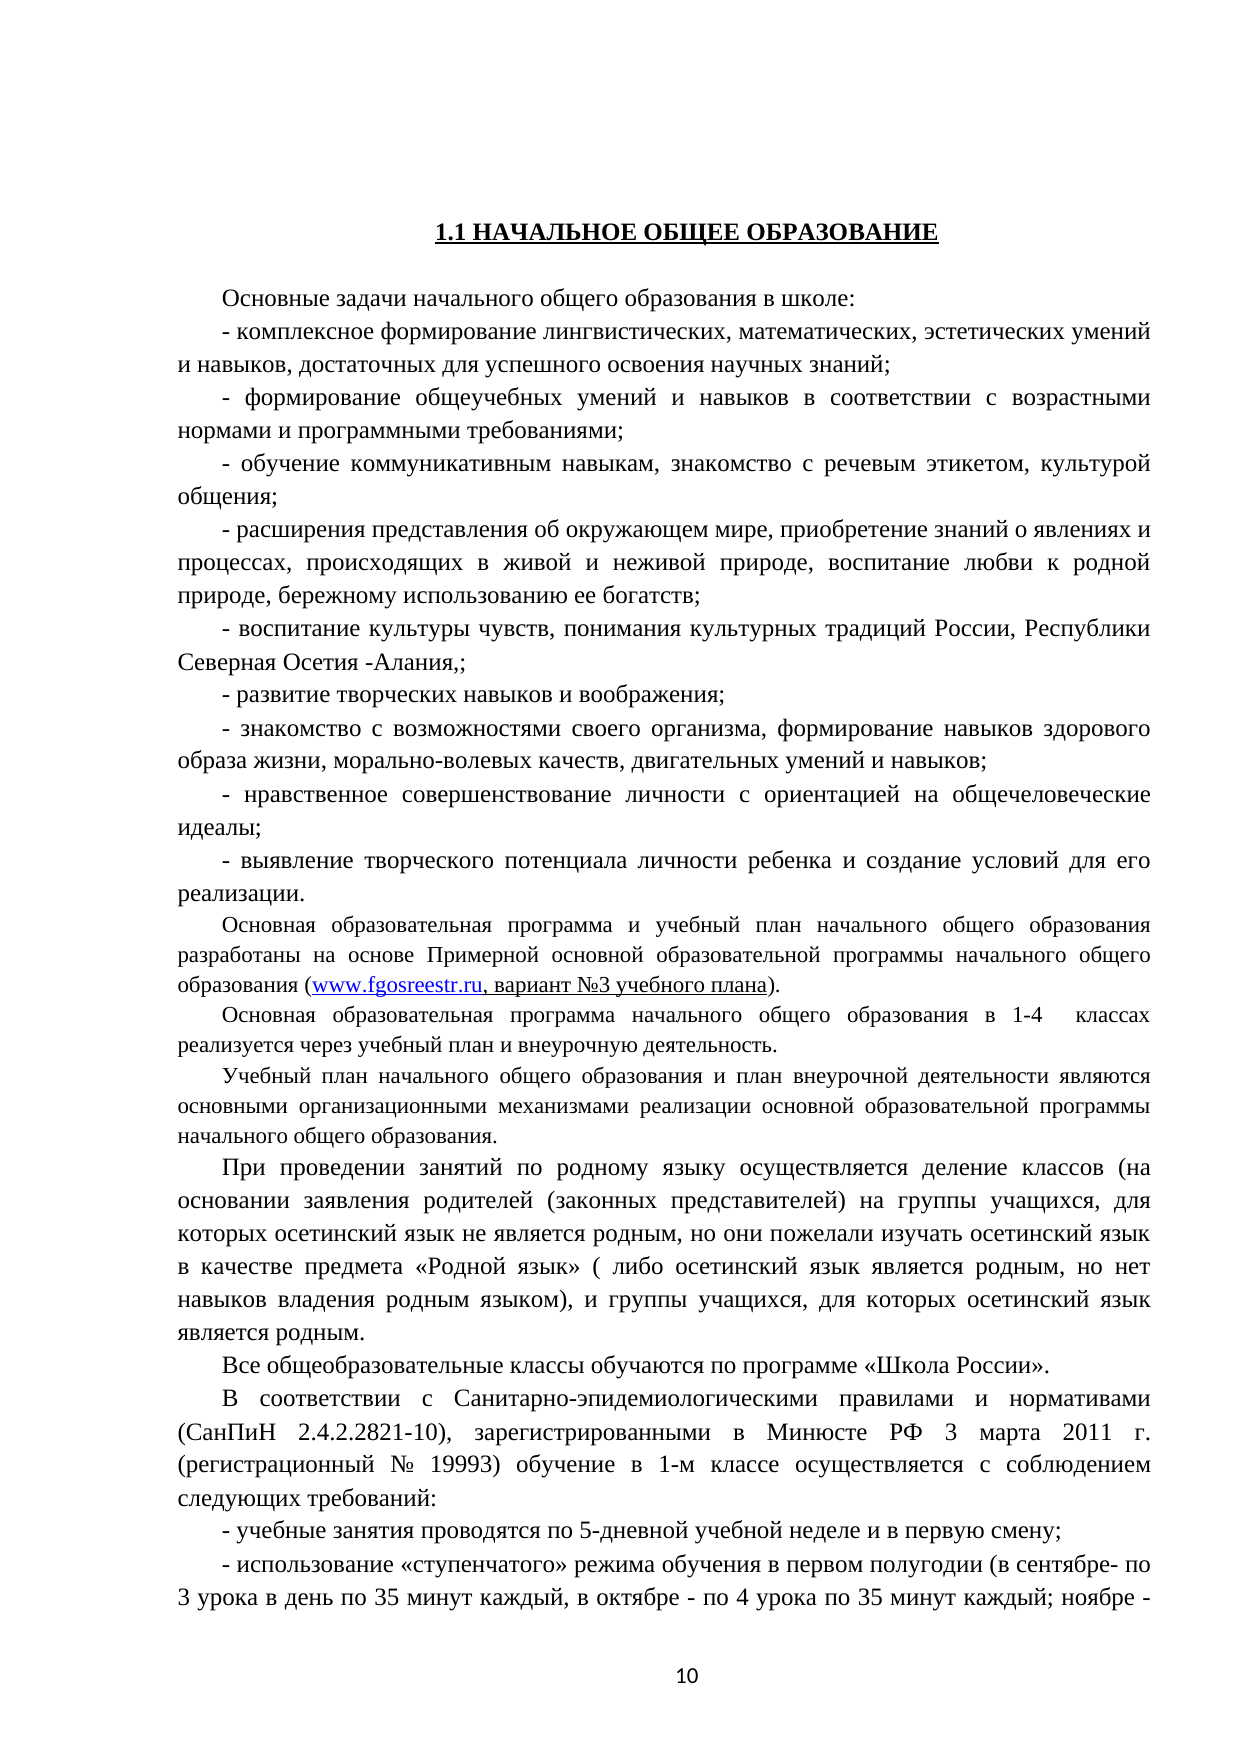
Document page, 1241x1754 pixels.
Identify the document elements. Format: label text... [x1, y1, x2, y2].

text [177, 1549, 1152, 1610]
text - формирование общеучебных умений и навыков в соответствии с возрастными нормами и программными требованиями; [177, 382, 1152, 444]
text - нравственное совершенствование личности с ориентацией на общечеловеческие идеалы; [177, 779, 1152, 840]
text Учебный план начального общего образования и план внеурочной деятельности являются основными организационными механизмами реализации основной образовательной программы начального общего образования. [177, 1062, 1152, 1148]
text - расширения представления об окружающем мире, приобретение знаний о явлениях и процессах, происходящих в живой и неживой природе, воспитание любви к родной природе, бережному использованию ее богатств; [177, 514, 1152, 609]
text - выявление творческого потенциала личности ребенка и создание условий для его реализации. [177, 845, 1152, 906]
text - знакомство с возможностями своего организма, формирование навыков здорового образа жизни, морально-волевых качеств, двигательных умений и навыков; [177, 713, 1152, 774]
text - обучение коммуникативным навыкам, знакомство с речевым этикетом, культурой общения; [177, 448, 1152, 510]
text Основная образовательная программа и учебный план начального общего образования разработаны на основе Примерной основной образовательной программы начального общего образования (www.fgosreestr.ru, вариант №3 учебного плана). [177, 911, 1152, 997]
text При проведении занятий по родному языку осуществляется деление классов (на основании заявления родителей (законных представителей) на группы учащихся, для которых осетинский язык не является родным, но они пожелали изучать осетинский язык в качестве предмета «Родной язык» ( либо осетинский язык является родным, но нет навыков владения родным языком), и группы учащихся, для которых осетинский язык является родным. [177, 1152, 1152, 1346]
text Основные задачи начального общего образования в школе: [177, 283, 1152, 312]
text Все общеобразовательные классы обучаются по программе «Школа России». [177, 1351, 1152, 1379]
text В соответствии с Санитарно-эпидемиологическими правилами и нормативами (СанПиН 2.4.2.2821-10), зарегистрированными в Минюсте РФ 3 марта 2011 г. (регистрационный № 19993) обучение в 1-м классе осуществляется с соблюдением следующих требований: [177, 1383, 1152, 1511]
text 1.1 НАЧАЛЬНОЕ ОБЩЕЕ ОБРАЗОВАНИЕ [177, 217, 1152, 246]
text - развитие творческих навыков и воображения; [177, 679, 1152, 708]
text Основная образовательная программа начального общего образования в 1-4 классах реализуется через учебный план и внеурочную деятельность. [177, 1001, 1152, 1058]
text - воспитание культуры чувств, понимания культурных традиций России, Республики Северная Осетия -Алания,; [177, 613, 1152, 675]
text - комплексное формирование лингвистических, математических, эстетических умений и навыков, достаточных для успешного освоения научных знаний; [177, 316, 1152, 378]
text - учебные занятия проводятся по 5-дневной учебной неделе и в первую смену; [177, 1516, 1152, 1544]
